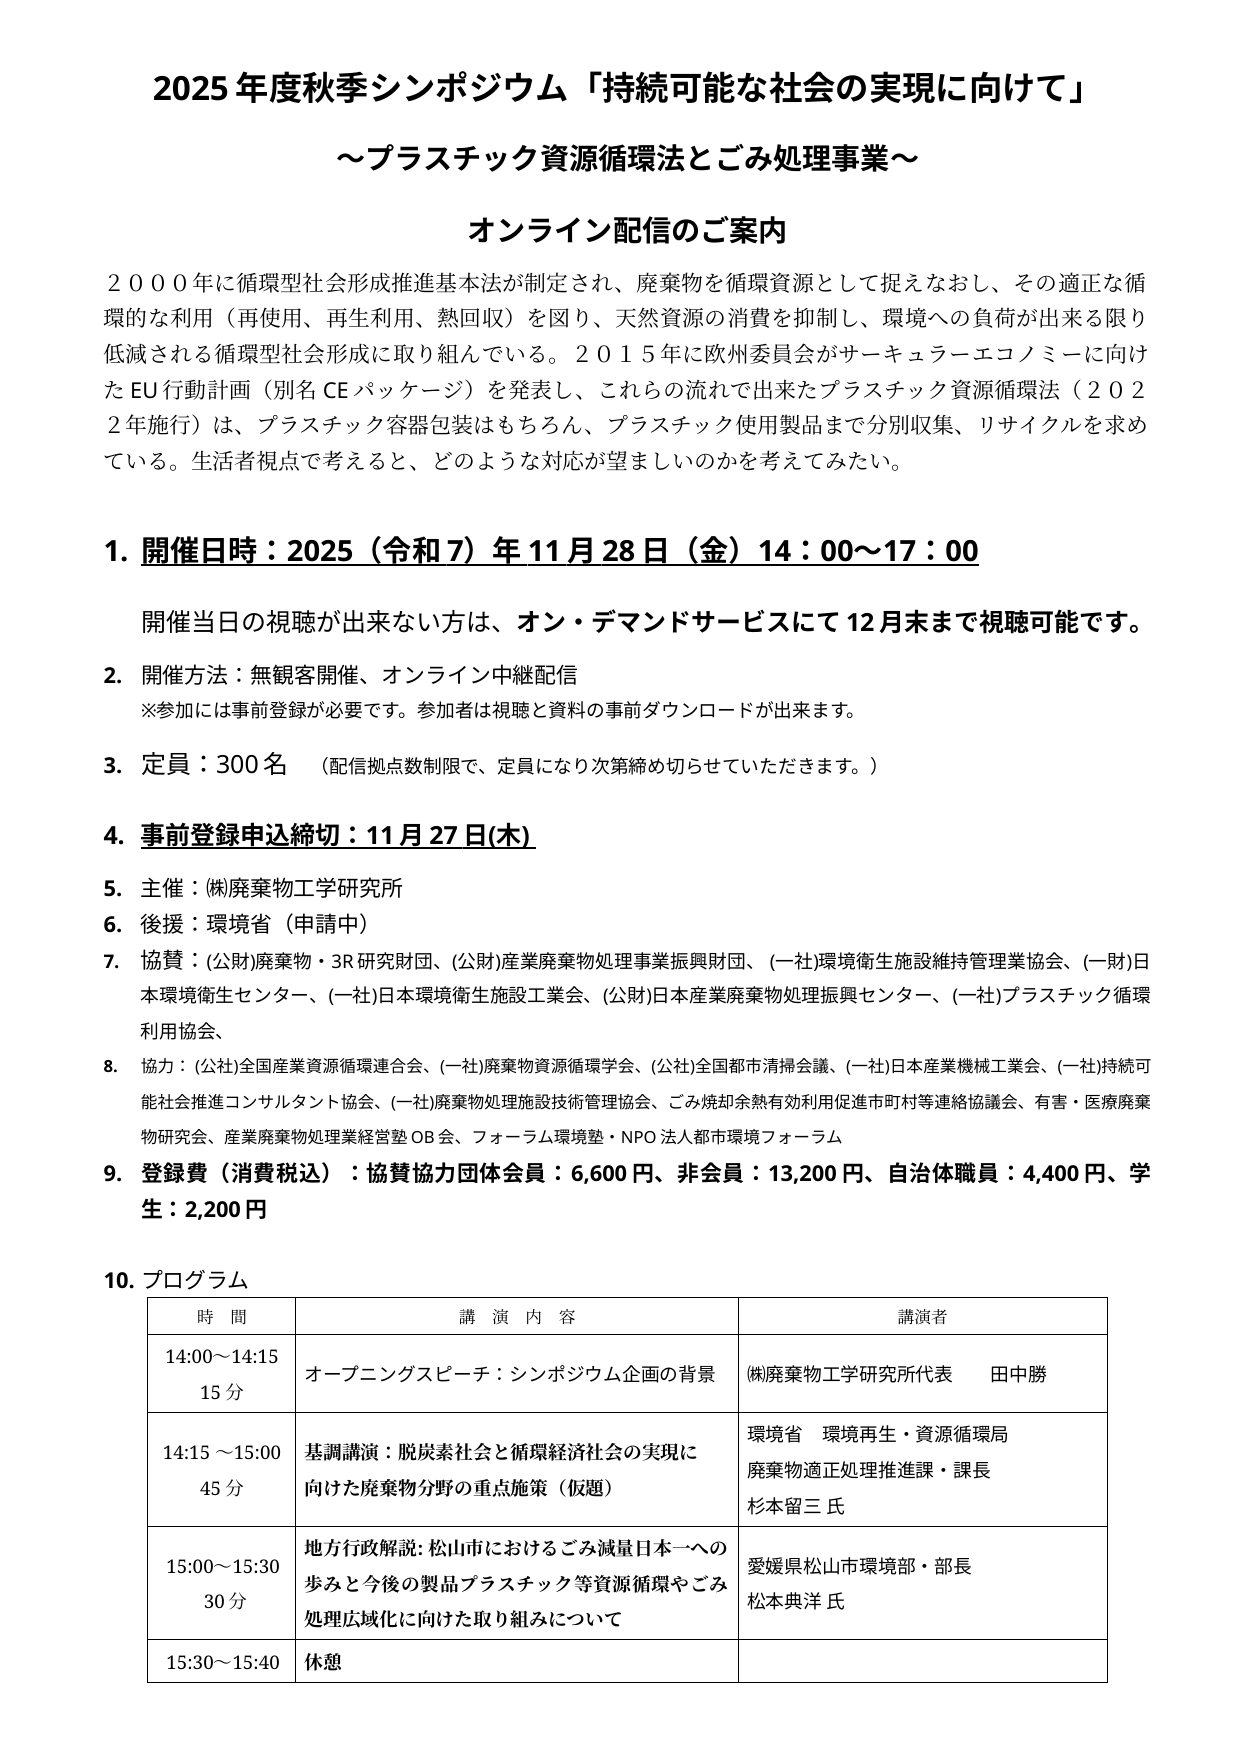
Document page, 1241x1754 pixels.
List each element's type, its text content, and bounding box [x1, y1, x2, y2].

text ２０００年に循環型社会形成推進基本法が制定され、廃棄物を循環資源として捉えなおし、その適正な循環的な利用（再使用、再生利用、熱回収）を図り、天然資源の消費を抑制し、環境への負荷が出来る限り低減される循環型社会形成に取り組んでいる。２０１５年に欧州委員会がサーキュラーエコノミーに向けたEU行動計画（別名CEパッケージ）を発表し、これらの流れで出来たプラスチック資源循環法（２０２２年施行）は、プラスチック容器包装はもちろん、プラスチック使用製品まで分別収集、リサイクルを求めている。生活者視点で考えると、どのような対応が望ましいのかを考えてみたい。 [103, 264, 1152, 478]
text オンライン配信のご案内 [103, 193, 1152, 264]
table_header 講演者 [739, 1298, 1107, 1334]
list プログラム [103, 1261, 1152, 1297]
list 事前登録申込締切：11月27日(木) [103, 798, 1152, 869]
table_cell 地方行政解説: 松山市におけるごみ減量日本一への歩みと今後の製品プラスチック等資源循環やごみ処理広域化に向けた取り組みについて [296, 1527, 738, 1639]
list 開催日時：2025（令和7）年11月28日（金）14：00～17：00 [103, 513, 1152, 584]
list 協力： (公社)全国産業資源循環連合会、(一社)廃棄物資源循環学会、(公社)全国都市清掃会議、(一社)日本産業機械工業会、(一社)持続可能社会推進コンサルタント協会、(一社)廃棄物処理施設技術管理協会、ごみ焼却余熱有効利用促進市町村等連絡協議会、有害・医療廃棄物研究会、産業廃棄物処理業経営塾OB会、フォーラム環境塾・NPO法人都市環境フォーラム [103, 1048, 1152, 1154]
list 協賛：(公財)廃棄物・3R研究財団、(公財)産業廃棄物処理事業振興財団、 (一社)環境衛生施設維持管理業協会、(一財)日本環境衛生センター、(一社)日本環境衛生施設工業会、(公財)日本産業廃棄物処理振興センター、(一社)プラスチック循環利用協会、 [103, 941, 1152, 1048]
table_cell 休憩 [296, 1640, 738, 1682]
table_cell 愛媛県松山市環境部・部長 松本典洋 氏 [739, 1527, 1107, 1639]
list 後援：環境省（申請中） [103, 905, 1152, 941]
table_cell 14:15 ～15:00 45分 [148, 1413, 295, 1526]
table_cell ㈱廃棄物工学研究所代表 田中勝 [739, 1335, 1107, 1412]
table_cell 15:00～15:30 30分 [148, 1527, 295, 1639]
table_cell 環境省 環境再生・資源循環局 廃棄物適正処理推進課・課長 杉本留三 氏 [739, 1413, 1107, 1526]
table_cell 基調講演：脱炭素社会と循環経済社会の実現に 向けた廃棄物分野の重点施策（仮題） [296, 1413, 738, 1526]
list 定員：300名 （配信拠点数制限で、定員になり次第締め切らせていただきます。） [103, 727, 1152, 798]
text ～プラスチック資源循環法とごみ処理事業～ [103, 121, 1152, 193]
text 開催当日の視聴が出来ない方は、オン・デマンドサービスにて12月末まで視聴可能です。 [141, 584, 1152, 656]
table_header 時 間 [148, 1298, 295, 1334]
table_cell 15:30～15:40 [148, 1640, 295, 1682]
text ※参加には事前登録が必要です。参加者は視聴と資料の事前ダウンロードが出来ます。 [103, 691, 1152, 727]
list 登録費（消費税込）：協賛協力団体会員：6,600円、非会員：13,200円、自治体職員：4,400円、学生：2,200円 [103, 1154, 1152, 1226]
table_header 講 演 内 容 [296, 1298, 738, 1334]
list 開催方法：無観客開催、オンライン中継配信 [103, 656, 1152, 691]
text 2025年度秋季シンポジウム「持続可能な社会の実現に向けて」 [103, 50, 1152, 121]
table_cell オープニングスピーチ：シンポジウム企画の背景 [296, 1335, 738, 1412]
list 主催：㈱廃棄物工学研究所 [103, 869, 1152, 905]
table_cell 14:00～14:15 15分 [148, 1335, 295, 1412]
table_cell [739, 1640, 1107, 1682]
